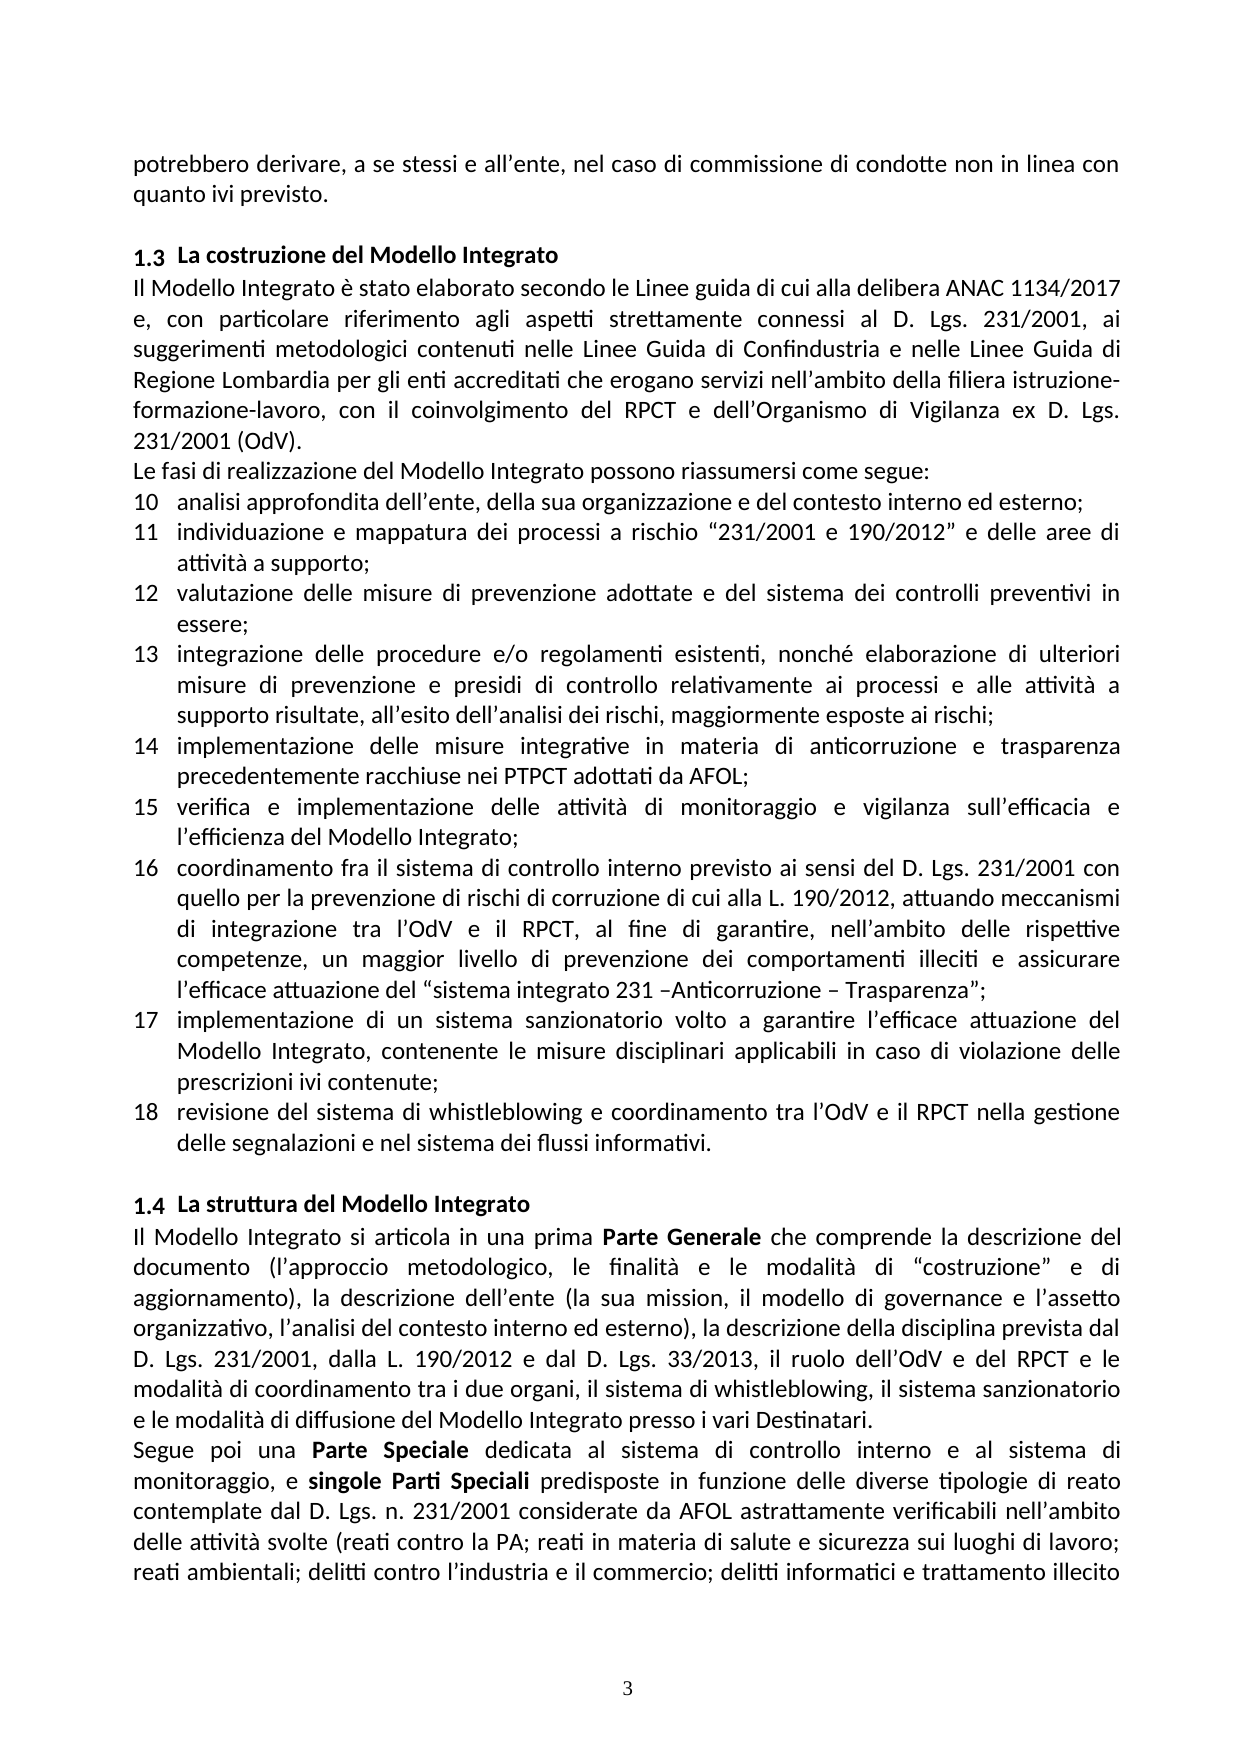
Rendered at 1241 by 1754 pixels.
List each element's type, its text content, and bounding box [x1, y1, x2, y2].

list implementazione delle misure integrative in materia di anticorruzione e trasparenza precedentemente racchiuse nei PTPCT adottati da AFOL; [133, 730, 1122, 791]
text Le fasi di realizzazione del Modello Integrato possono riassumersi come segue: [133, 455, 1122, 486]
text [133, 1434, 1122, 1587]
list verifica e implementazione delle attività di monitoraggio e vigilanza sull’efficacia e l’efficienza del Modello Integrato; [133, 791, 1122, 852]
list implementazione di un sistema sanzionatorio volto a garantire l’efficace attuazione del Modello Integrato, contenente le misure disciplinari applicabili in caso di violazione delle prescrizioni ivi contenute; [133, 1005, 1122, 1096]
text Il Modello Integrato è stato elaborato secondo le Linee guida di cui alla delibera ANAC 1134/2017 e, con particolare riferimento agli aspetti strettamente connessi al D. Lgs. 231/2001, ai suggerimenti metodologici contenuti nelle Linee Guida di Confindustria e nelle Linee Guida di Regione Lombardia per gli enti accreditati che erogano servizi nell’ambito della filiera istruzione-formazione-lavoro, con il coinvolgimento del RPCT e dell’Organismo di Vigilanza ex D. Lgs. 231/2001 (OdV). [133, 272, 1122, 455]
list revisione del sistema di whistleblowing e coordinamento tra l’OdV e il RPCT nella gestione delle segnalazioni e nel sistema dei flussi informativi. [133, 1096, 1122, 1157]
list analisi approfondita dell’ente, della sua organizzazione e del contesto interno ed esterno; [133, 486, 1122, 516]
list La costruzione del Modello Integrato [133, 239, 1122, 272]
list individuazione e mappatura dei processi a rischio “231/2001 e 190/2012” e delle aree di attività a supporto; [133, 516, 1122, 577]
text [133, 148, 1122, 209]
list valutazione delle misure di prevenzione adottate e del sistema dei controlli preventivi in essere; [133, 577, 1122, 638]
list coordinamento fra il sistema di controllo interno previsto ai sensi del D. Lgs. 231/2001 con quello per la prevenzione di rischi di corruzione di cui alla L. 190/2012, attuando meccanismi di integrazione tra l’OdV e il RPCT, al fine di garantire, nell’ambito delle rispettive competenze, un maggior livello di prevenzione dei comportamenti illeciti e assicurare l’efficace attuazione del “sistema integrato 231 –Anticorruzione – Trasparenza”; [133, 852, 1122, 1005]
list integrazione delle procedure e/o regolamenti esistenti, nonché elaborazione di ulteriori misure di prevenzione e presidi di controllo relativamente ai processi e alle attività a supporto risultate, all’esito dell’analisi dei rischi, maggiormente esposte ai rischi; [133, 638, 1122, 730]
list La struttura del Modello Integrato [133, 1188, 1122, 1221]
text Il Modello Integrato si articola in una prima Parte Generale che comprende la descrizione del documento (l’approccio metodologico, le finalità e le modalità di “costruzione” e di aggiornamento), la descrizione dell’ente (la sua mission, il modello di governance e l’assetto organizzativo, l’analisi del contesto interno ed esterno), la descrizione della disciplina prevista dal D. Lgs. 231/2001, dalla L. 190/2012 e dal D. Lgs. 33/2013, il ruolo dell’OdV e del RPCT e le modalità di coordinamento tra i due organi, il sistema di whistleblowing, il sistema sanzionatorio e le modalità di diffusione del Modello Integrato presso i vari Destinatari. [133, 1221, 1122, 1434]
